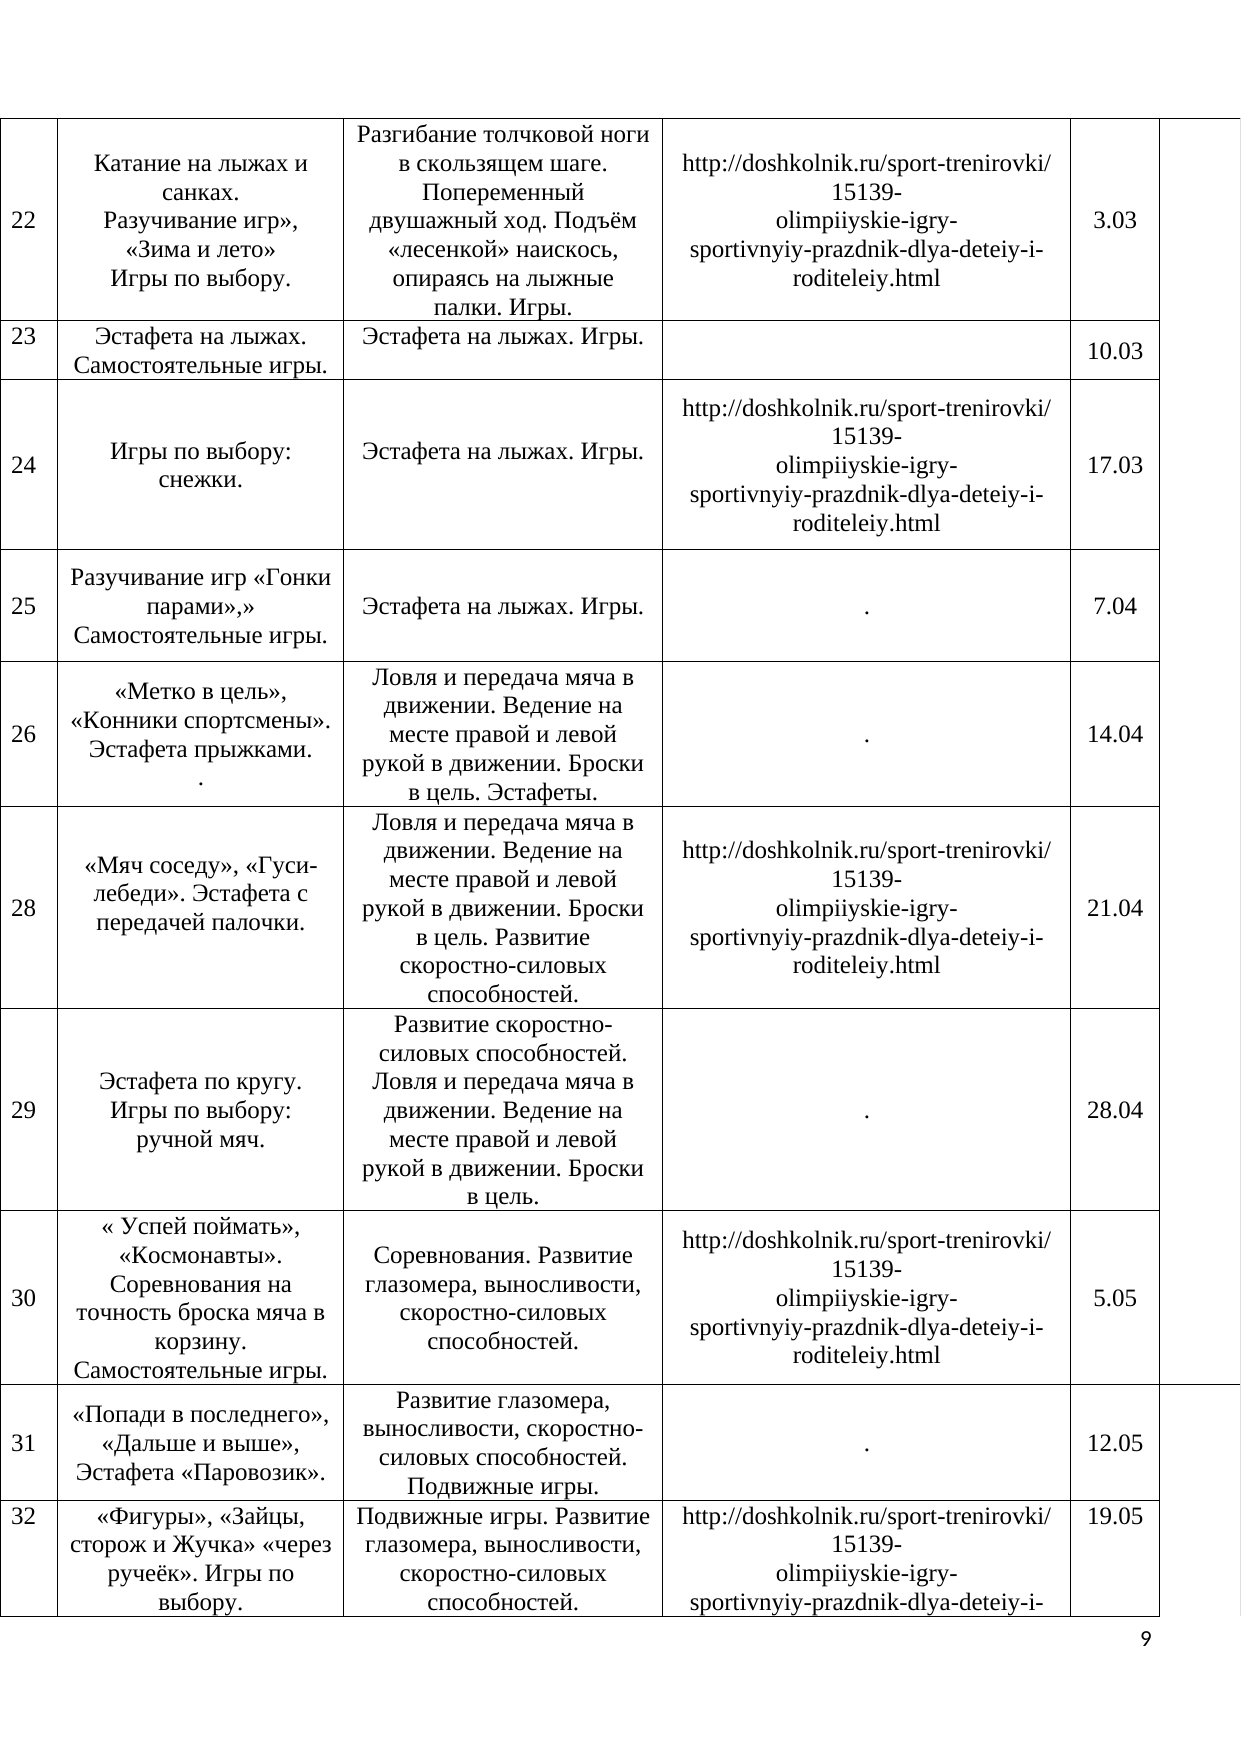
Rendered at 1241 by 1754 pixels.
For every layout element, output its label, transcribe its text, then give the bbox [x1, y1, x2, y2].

table_cell 28 [1, 807, 57, 1008]
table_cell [58, 1501, 343, 1616]
table_cell 7.04 [1071, 550, 1159, 661]
table_cell [1160, 1385, 1240, 1616]
table_cell . [663, 1009, 1070, 1210]
table_cell 29 [1, 1009, 57, 1210]
table_cell Развитие глазомера, выносливости, скоростно-силовых способностей. Подвижные игры. [344, 1385, 662, 1500]
table_cell Игры по выбору: снежки. [58, 380, 343, 549]
table_cell Эстафета на лыжах. Игры. [344, 380, 662, 549]
table_cell [663, 321, 1070, 379]
table_cell Ловля и передача мяча в движении. Ведение на месте правой и левой рукой в движении. Броски в цель. Развитие скоростно-силовых способностей. [344, 807, 662, 1008]
table_cell 12.05 [1071, 1385, 1159, 1500]
table_cell 30 [1, 1211, 57, 1384]
table_cell 14.04 [1071, 662, 1159, 806]
table_cell . [663, 1385, 1070, 1500]
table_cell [663, 119, 1070, 320]
table_cell Развитие скоростно-силовых способностей. Ловля и передача мяча в движении. Ведение на месте правой и левой рукой в движении. Броски в цель. [344, 1009, 662, 1210]
table_cell Эстафета на лыжах. Игры. [344, 321, 662, 379]
table_cell 3.03 [1071, 119, 1159, 320]
table_cell 26 [1, 662, 57, 806]
table_cell «Мяч соседу», «Гуси-лебеди». Эстафета с передачей палочки. [58, 807, 343, 1008]
table_cell Ловля и передача мяча в движении. Ведение на месте правой и левой рукой в движении. Броски в цель. Эстафеты. [344, 662, 662, 806]
table_cell Соревнования. Развитие глазомера, выносливости, скоростно-силовых способностей. [344, 1211, 662, 1384]
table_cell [344, 1501, 662, 1616]
table_cell «Метко в цель», «Конники спортсмены». Эстафета прыжками. . [58, 662, 343, 806]
table_cell 24 [1, 380, 57, 549]
table_cell 31 [1, 1385, 57, 1500]
table_cell « Успей поймать», «Космонавты». Соревнования на точность броска мяча в корзину. Самостоятельные игры. [58, 1211, 343, 1384]
table_cell 32 [1, 1501, 57, 1616]
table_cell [663, 1501, 1070, 1616]
table_cell 25 [1, 550, 57, 661]
table_cell 19.05 [1071, 1501, 1159, 1616]
table_cell «Попади в последнего», «Дальше и выше», Эстафета «Паровозик». [58, 1385, 343, 1500]
table_cell [1160, 119, 1240, 1384]
table_cell http://doshkolnik.ru/sport-trenirovki/15139- olimpiiyskie-igry- sportivnyiy-prazdnik-dlya-deteiy-i-roditeleiy.html [663, 380, 1070, 549]
table_cell 22 [1, 119, 57, 320]
table_cell Эстафета на лыжах. Игры. [344, 550, 662, 661]
table_cell 28.04 [1071, 1009, 1159, 1210]
table_cell 23 [1, 321, 57, 379]
table_cell 17.03 [1071, 380, 1159, 549]
table_cell 10.03 [1071, 321, 1159, 379]
table_cell http://doshkolnik.ru/sport-trenirovki/15139- olimpiiyskie-igry- sportivnyiy-prazdnik-dlya-deteiy-i-roditeleiy.html [663, 1211, 1070, 1384]
table_cell Катание на лыжах и санках. Разучивание игр», «Зима и лето» Игры по выбору. [58, 119, 343, 320]
table_cell Эстафета по кругу. Игры по выбору: ручной мяч. [58, 1009, 343, 1210]
table_cell . [663, 662, 1070, 806]
table_cell http://doshkolnik.ru/sport-trenirovki/15139- olimpiiyskie-igry- sportivnyiy-prazdnik-dlya-deteiy-i-roditeleiy.html [663, 807, 1070, 1008]
table_cell Разучивание игр «Гонки парами»,» Самостоятельные игры. [58, 550, 343, 661]
table_cell . [663, 550, 1070, 661]
table_cell 21.04 [1071, 807, 1159, 1008]
table_cell Эстафета на лыжах. Самостоятельные игры. [58, 321, 343, 379]
table_cell Разгибание толчковой ноги в скользящем шаге. Попеременный двушажный ход. Подъём «лесенкой» наискось, опираясь на лыжные палки. Игры. [344, 119, 662, 320]
table_cell 5.05 [1071, 1211, 1159, 1384]
